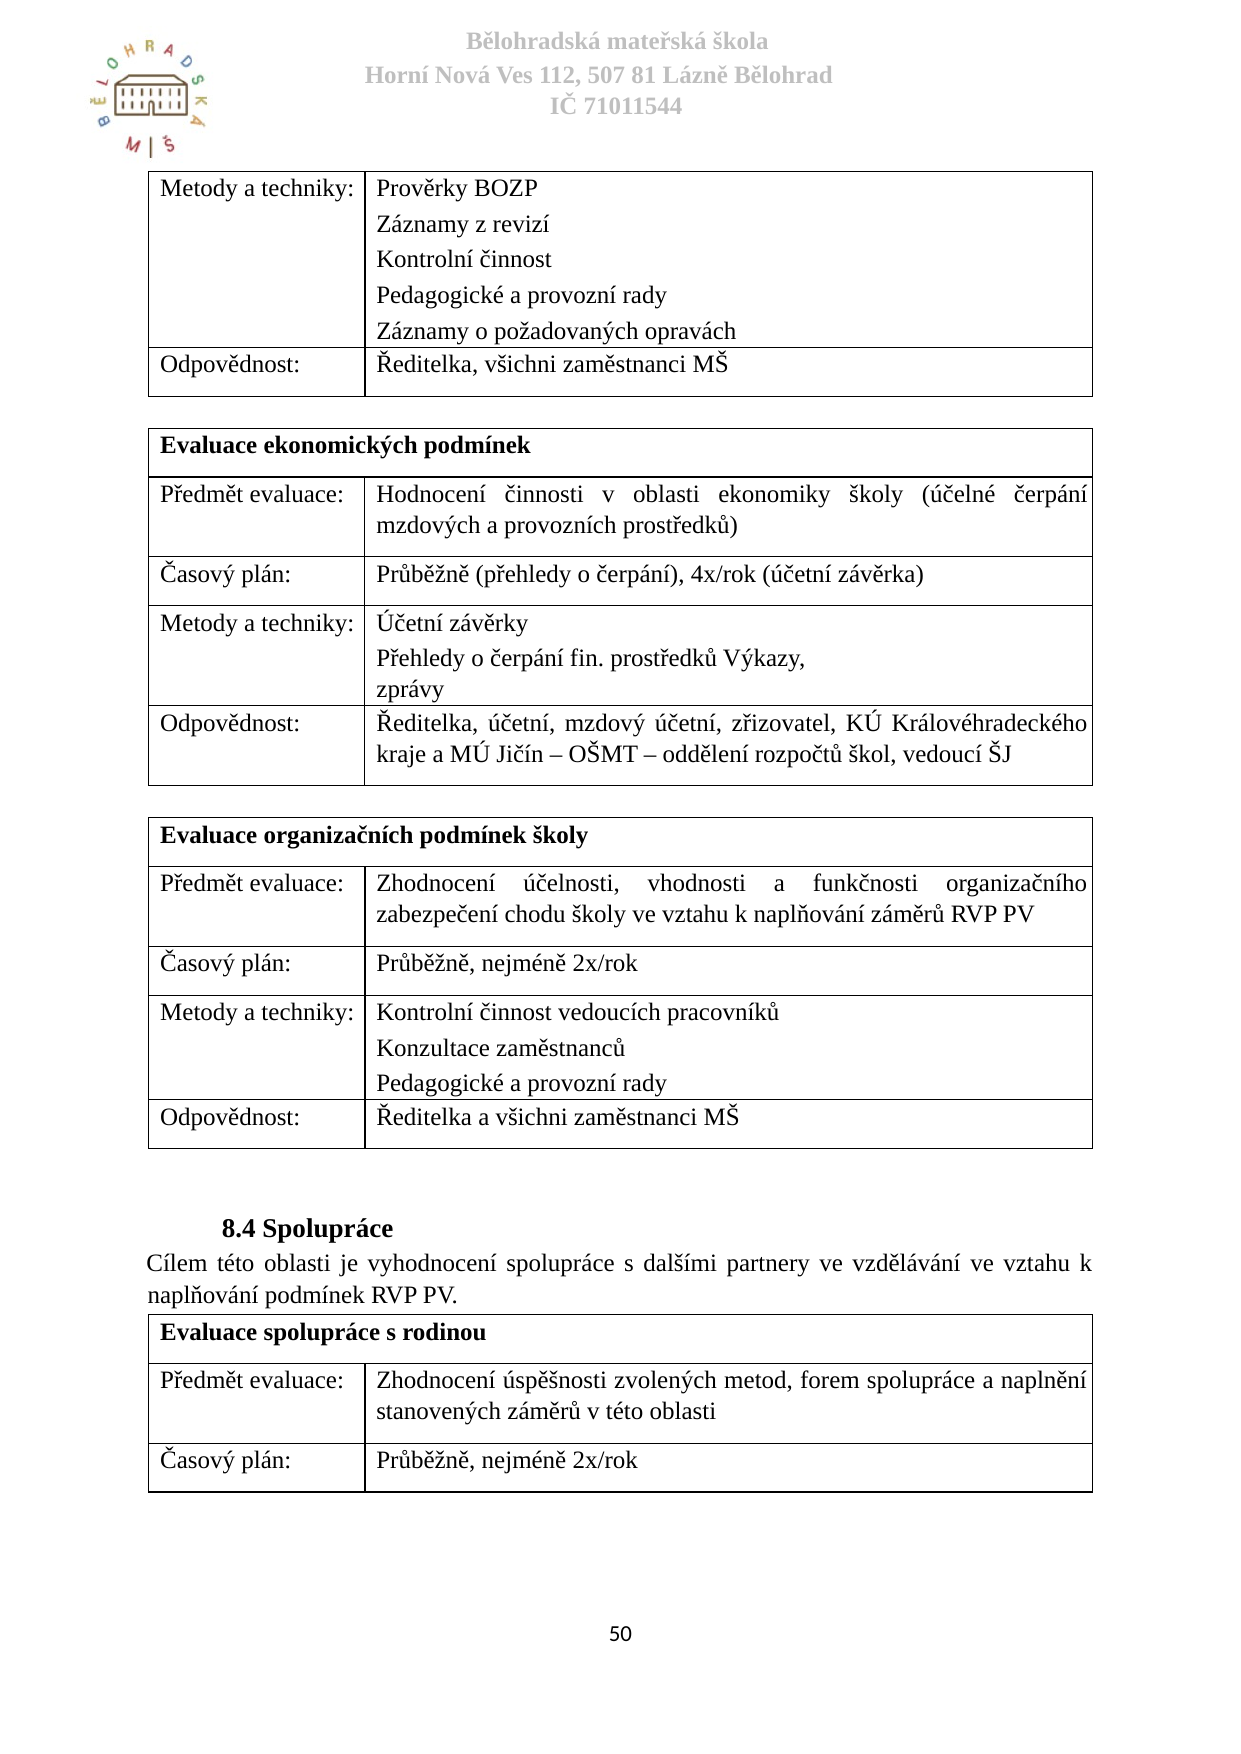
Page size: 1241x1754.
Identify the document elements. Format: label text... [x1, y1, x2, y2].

table_cell Ředitelka a všichni zaměstnanci MŠ [366, 1100, 1092, 1148]
table_cell Metody a techniky: [149, 996, 364, 1099]
table_cell Metody a techniky: [149, 172, 364, 347]
table_cell Průběžně, nejméně 2x/rok [366, 947, 1092, 994]
table_cell Časový plán: [149, 947, 364, 994]
table_cell Časový plán: [149, 557, 364, 605]
table_cell Průběžně, nejméně 2x/rok [366, 1444, 1092, 1491]
table_cell Průběžně (přehledy o čerpání), 4x/rok (účetní závěrka) [365, 557, 1092, 605]
table_cell Účetní závěrky Přehledy o čerpání fin. prostředků Výkazy, zprávy [365, 606, 1092, 705]
table_cell Ředitelka, účetní, mzdový účetní, zřizovatel, KÚ Královéhradeckého kraje a MÚ Jičín – OŠMT – oddělení rozpočtů škol, vedoucí ŠJ [365, 706, 1092, 785]
picture [46, 26, 255, 171]
table_cell Prověrky BOZP Záznamy z revizí Kontrolní činnost Pedagogické a provozní rady Záznamy o požadovaných opravách [366, 172, 1092, 347]
table_cell Předmět evaluace: [149, 478, 364, 556]
table_cell Zhodnocení úspěšnosti zvolených metod, forem spolupráce a naplnění stanovených záměrů v této oblasti [366, 1364, 1092, 1443]
table_cell Předmět evaluace: [149, 867, 364, 946]
subtitle 8.4 Spolupráce [222, 1212, 1093, 1243]
table_cell Časový plán: [149, 1444, 364, 1491]
table_cell Metody a techniky: [149, 606, 364, 705]
table_cell Kontrolní činnost vedoucích pracovníků Konzultace zaměstnanců Pedagogické a provozní rady [366, 996, 1092, 1099]
text Cílem této oblasti je vyhodnocení spolupráce s dalšími partnery ve vzdělávání ve vztahu k naplňování podmínek RVP PV. [146, 1248, 1093, 1309]
table_header Evaluace spolupráce s rodinou [149, 1315, 1092, 1363]
table_cell Odpovědnost: [149, 706, 364, 785]
table_cell Hodnocení činnosti v oblasti ekonomiky školy (účelné čerpání mzdových a provozních prostředků) [365, 478, 1092, 556]
table_cell Zhodnocení účelnosti, vhodnosti a funkčnosti organizačního zabezpečení chodu školy ve vztahu k naplňování záměrů RVP PV [366, 867, 1092, 946]
table_header Evaluace ekonomických podmínek [149, 429, 1092, 476]
table_cell Odpovědnost: [149, 1100, 364, 1148]
table_header Evaluace organizačních podmínek školy [149, 818, 1092, 866]
table_cell Odpovědnost: [149, 348, 364, 396]
table_cell Předmět evaluace: [149, 1364, 364, 1443]
table_cell Ředitelka, všichni zaměstnanci MŠ [366, 348, 1092, 396]
